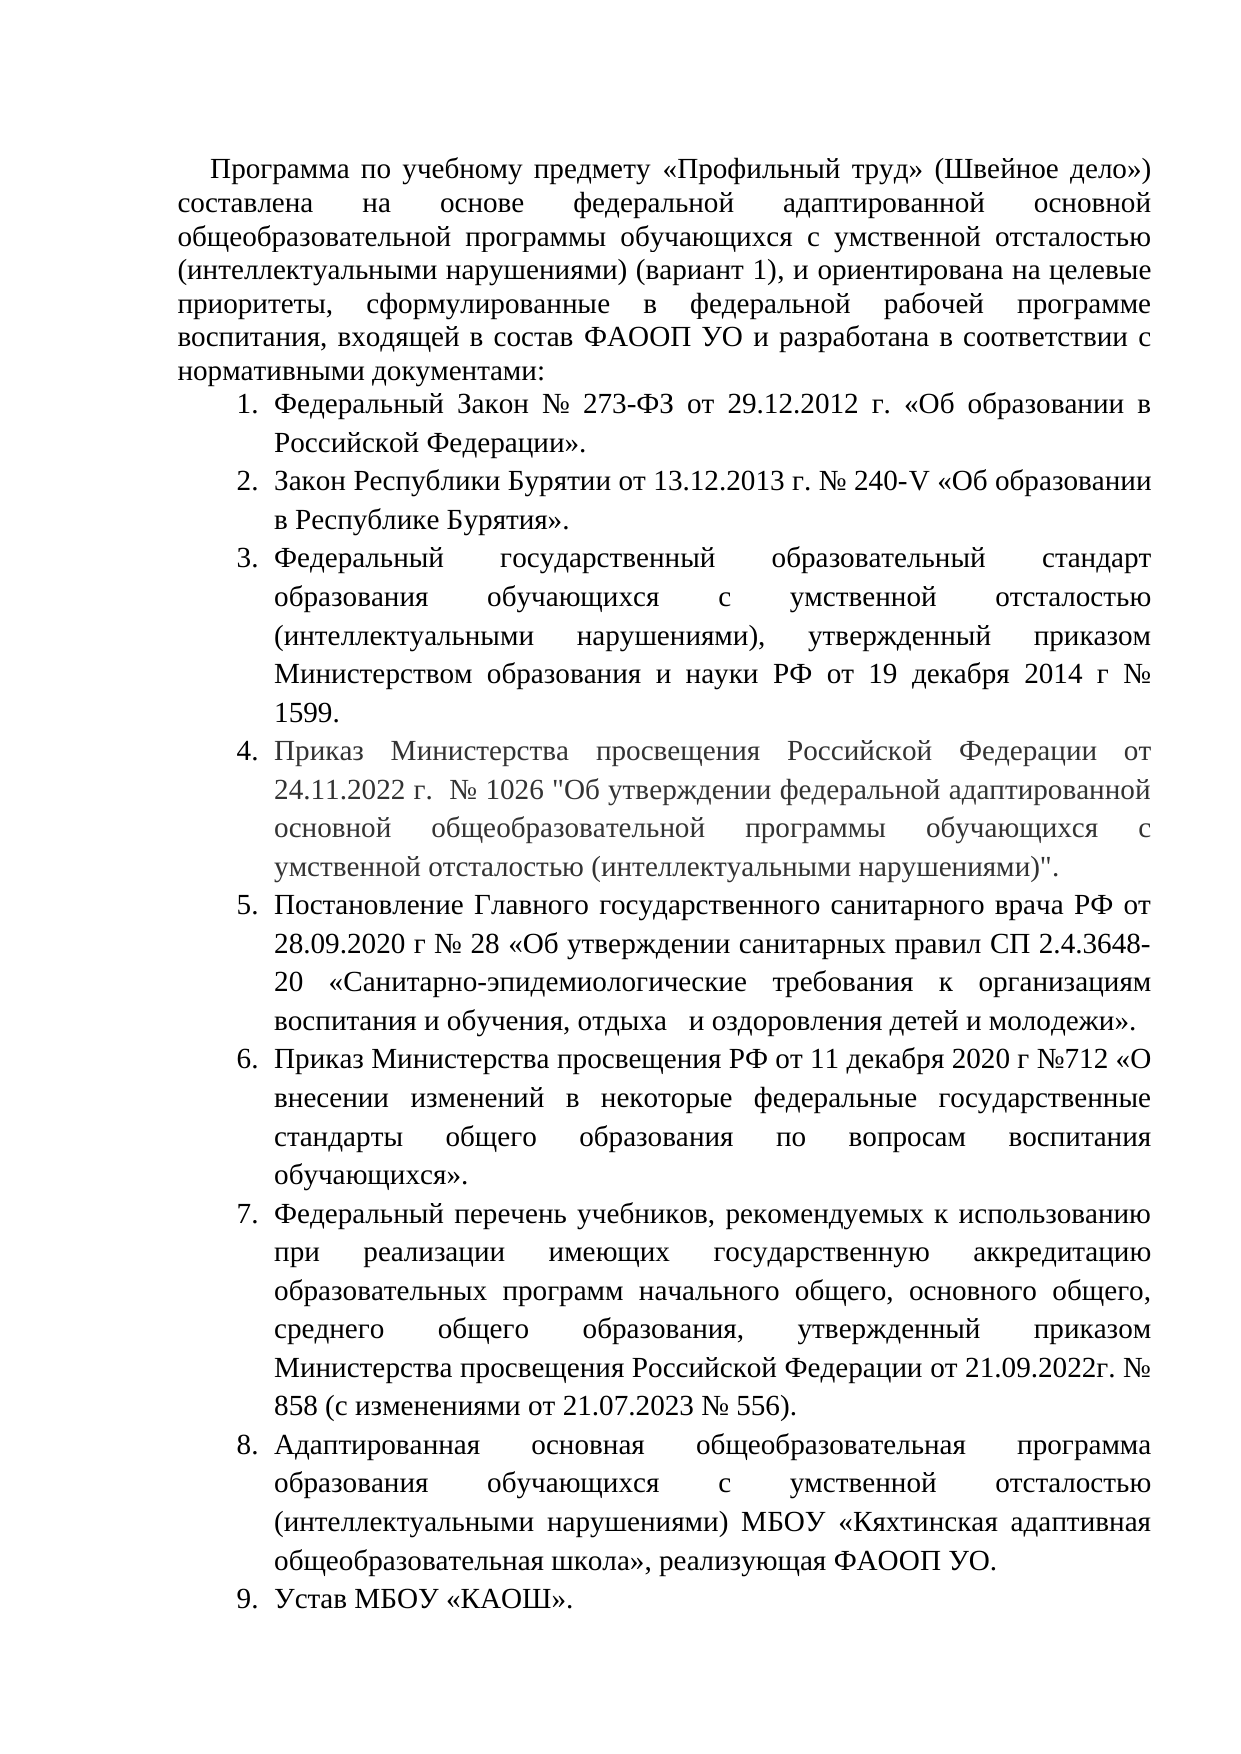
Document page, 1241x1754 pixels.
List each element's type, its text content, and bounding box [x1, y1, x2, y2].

list Приказ Министерства просвещения Российской Федерации от 24.11.2022 г. № 1026 "Об утверждении федеральной адаптированной основной общеобразовательной программы обучающихся с умственной отсталостью (интеллектуальными нарушениями)". [236, 733, 1152, 882]
list Адаптированная основная общеобразовательная программа образования обучающихся с умственной отсталостью (интеллектуальными нарушениями) МБОУ «Кяхтинская адаптивная общеобразовательная школа», реализующая ФАООП УО. [236, 1427, 1152, 1576]
list Приказ Министерства просвещения РФ от 11 декабря 2020 г №712 «О внесении изменений в некоторые федеральные государственные стандарты общего образования по вопросам воспитания обучающихся». [236, 1042, 1152, 1191]
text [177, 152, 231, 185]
text Программа по учебному предмету «Профильный труд» (Швейное дело») составлена на основе федеральной адаптированной основной общеобразовательной программы обучающихся с умственной отсталостью (интеллектуальными нарушениями) (вариант 1), и ориентирована на целевые приоритеты, сформулированные в федеральной рабочей программе воспитания, входящей в состав ФАООП УО и разработана в соответствии с нормативными документами: [177, 252, 1152, 386]
list Устав МБОУ «КАОШ». [236, 1581, 1152, 1615]
list Закон Республики Бурятии от 13.12.2013 г. № 240-V «Об образовании в Республике Бурятия». [236, 463, 1152, 536]
list Федеральный Закон № 273-ФЗ от 29.12.2012 г. «Об образовании в Российской Федерации». [236, 386, 1152, 458]
list Федеральный перечень учебников, рекомендуемых к использованию при реализации имеющих государственную аккредитацию образовательных программ начального общего, основного общего, среднего общего образования, утвержденный приказом Министерства просвещения Российской Федерации от 21.09.2022г. № 858 (с изменениями от 21.07.2023 № 556). [236, 1196, 1152, 1422]
list Федеральный государственный образовательный стандарт образования обучающихся с умственной отсталостью (интеллектуальными нарушениями), утвержденный приказом Министерством образования и науки РФ от 19 декабря 2014 г № 1599. [236, 541, 1152, 728]
list Постановление Главного государственного санитарного врача РФ от 28.09.2020 г № 28 «Об утверждении санитарных правил СП 2.4.3648-20 «Санитарно-эпидемиологические требования к организациям воспитания и обучения, отдыха и оздоровления детей и молодежи». [236, 887, 1152, 1037]
